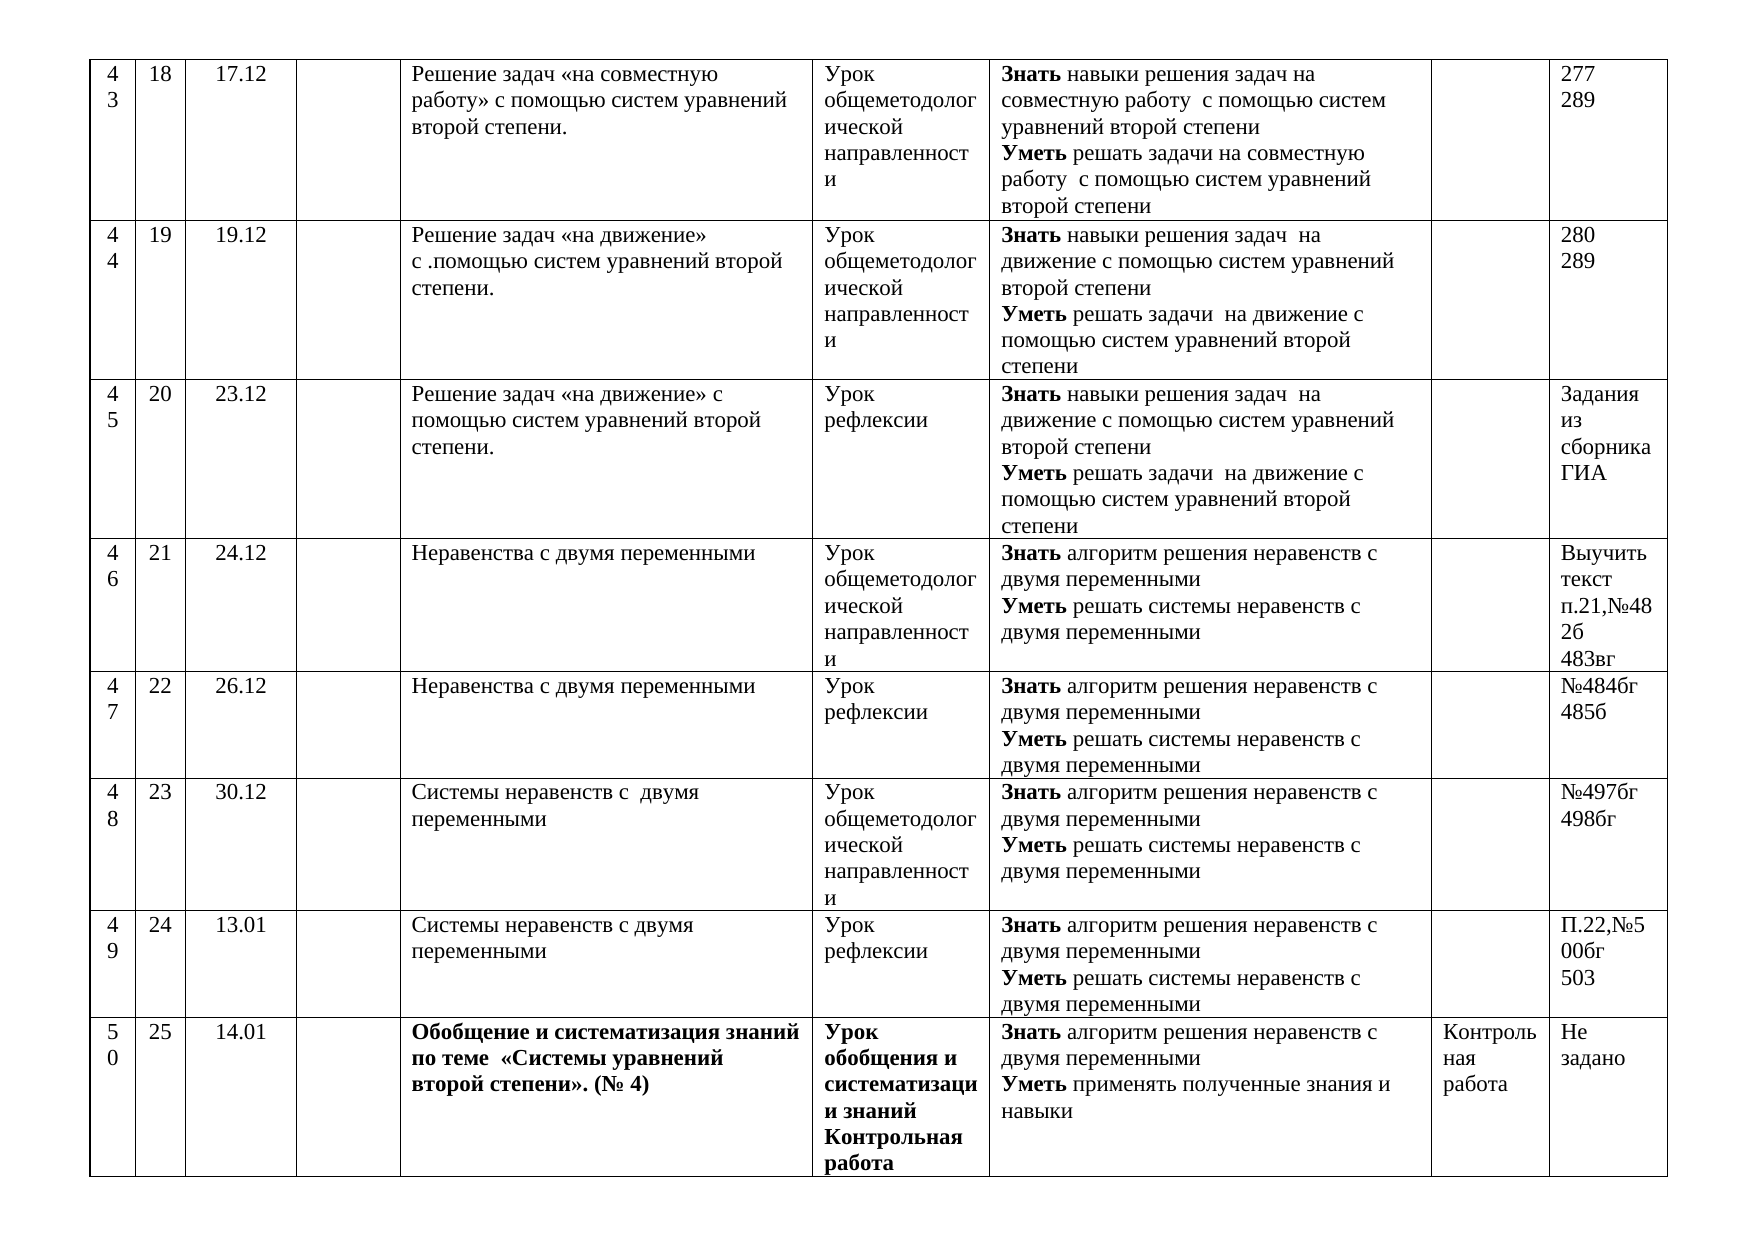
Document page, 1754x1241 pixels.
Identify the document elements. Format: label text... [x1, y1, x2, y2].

table_cell 19 [136, 221, 185, 379]
table_cell [1432, 60, 1549, 220]
table_cell [297, 1018, 400, 1176]
table_cell 19.12 [186, 221, 296, 379]
table_cell Урок рефлексии [813, 911, 989, 1017]
table_cell [297, 539, 400, 671]
table_cell 48 [91, 779, 135, 910]
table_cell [813, 60, 989, 220]
table_cell 26.12 [186, 672, 296, 777]
table_cell [1432, 911, 1549, 1017]
table_cell Обобщение и систематизация знаний по теме «Системы уравнений второй степени». (№ 4) [401, 1018, 812, 1176]
table_cell Не задано [1550, 1018, 1667, 1176]
table_cell Решение задач «на движение» с .помощью систем уравнений второй степени. [401, 221, 812, 379]
table_cell Неравенства с двумя переменными [401, 672, 812, 777]
table_cell [1432, 672, 1549, 777]
table_cell 24 [136, 911, 185, 1017]
table_cell [297, 911, 400, 1017]
table_cell [297, 779, 400, 910]
table_cell Задания из сборника ГИА [1550, 380, 1667, 538]
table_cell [401, 60, 812, 220]
table_cell [1432, 380, 1549, 538]
table_cell Урок обобщения и систематизации знаний Контрольная работа [813, 1018, 989, 1176]
table_cell Знать алгоритм решения неравенств с двумя переменными Уметь применять полученные знания и навыки [990, 1018, 1431, 1176]
table_cell Урок рефлексии [813, 672, 989, 777]
table_cell 280 289 [1550, 221, 1667, 379]
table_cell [990, 60, 1431, 220]
table_cell 44 [91, 221, 135, 379]
table_cell [297, 60, 400, 220]
table_cell Знать алгоритм решения неравенств с двумя переменными Уметь решать системы неравенств с двумя переменными [990, 911, 1431, 1017]
table_cell №484бг 485б [1550, 672, 1667, 777]
table_cell 22 [136, 672, 185, 777]
table_cell Системы неравенств с двумя переменными [401, 911, 812, 1017]
table_cell [1432, 539, 1549, 671]
table_cell 23 [136, 779, 185, 910]
table_cell 277 289 [1550, 60, 1667, 220]
table_cell П.22,№500бг 503 [1550, 911, 1667, 1017]
table_cell Системы неравенств с двумя переменными [401, 779, 812, 910]
table_cell 45 [91, 380, 135, 538]
table_cell 23.12 [186, 380, 296, 538]
table_cell 43 [91, 60, 135, 220]
table_cell 20 [136, 380, 185, 538]
table_cell Контрольная работа [1432, 1018, 1549, 1176]
table_cell 50 [91, 1018, 135, 1176]
table_cell Знать алгоритм решения неравенств с двумя переменными Уметь решать системы неравенств с двумя переменными [990, 539, 1431, 671]
table_cell Выучить текст п.21,№482б 483вг [1550, 539, 1667, 671]
table_cell Урок общеметодологической направленности [813, 539, 989, 671]
table_cell 30.12 [186, 779, 296, 910]
table_cell [297, 672, 400, 777]
table_cell №497бг 498бг [1550, 779, 1667, 910]
table_cell 21 [136, 539, 185, 671]
table_cell Неравенства с двумя переменными [401, 539, 812, 671]
table_cell 13.01 [186, 911, 296, 1017]
table_cell Знать навыки решения задач на движение с помощью систем уравнений второй степени Уметь решать задачи на движение с помощью систем уравнений второй степени [990, 221, 1431, 379]
table_cell [1432, 221, 1549, 379]
table_cell [297, 221, 400, 379]
table_cell 47 [91, 672, 135, 777]
table_cell Решение задач «на движение» с помощью систем уравнений второй степени. [401, 380, 812, 538]
table_cell Урок общеметодологической направленности [813, 221, 989, 379]
table_cell 14.01 [186, 1018, 296, 1176]
table_cell Урок общеметодологической направленности [813, 779, 989, 910]
table_cell Знать алгоритм решения неравенств с двумя переменными Уметь решать системы неравенств с двумя переменными [990, 672, 1431, 777]
table_cell 46 [91, 539, 135, 671]
table_cell 24.12 [186, 539, 296, 671]
table_cell 17.12 [186, 60, 296, 220]
table_cell Знать алгоритм решения неравенств с двумя переменными Уметь решать системы неравенств с двумя переменными [990, 779, 1431, 910]
table_cell 49 [91, 911, 135, 1017]
table_cell [297, 380, 400, 538]
table_cell [1432, 779, 1549, 910]
table_cell Урок рефлексии [813, 380, 989, 538]
table_cell Знать навыки решения задач на движение с помощью систем уравнений второй степени Уметь решать задачи на движение с помощью систем уравнений второй степени [990, 380, 1431, 538]
table_cell 25 [136, 1018, 185, 1176]
table_cell 18 [136, 60, 185, 220]
